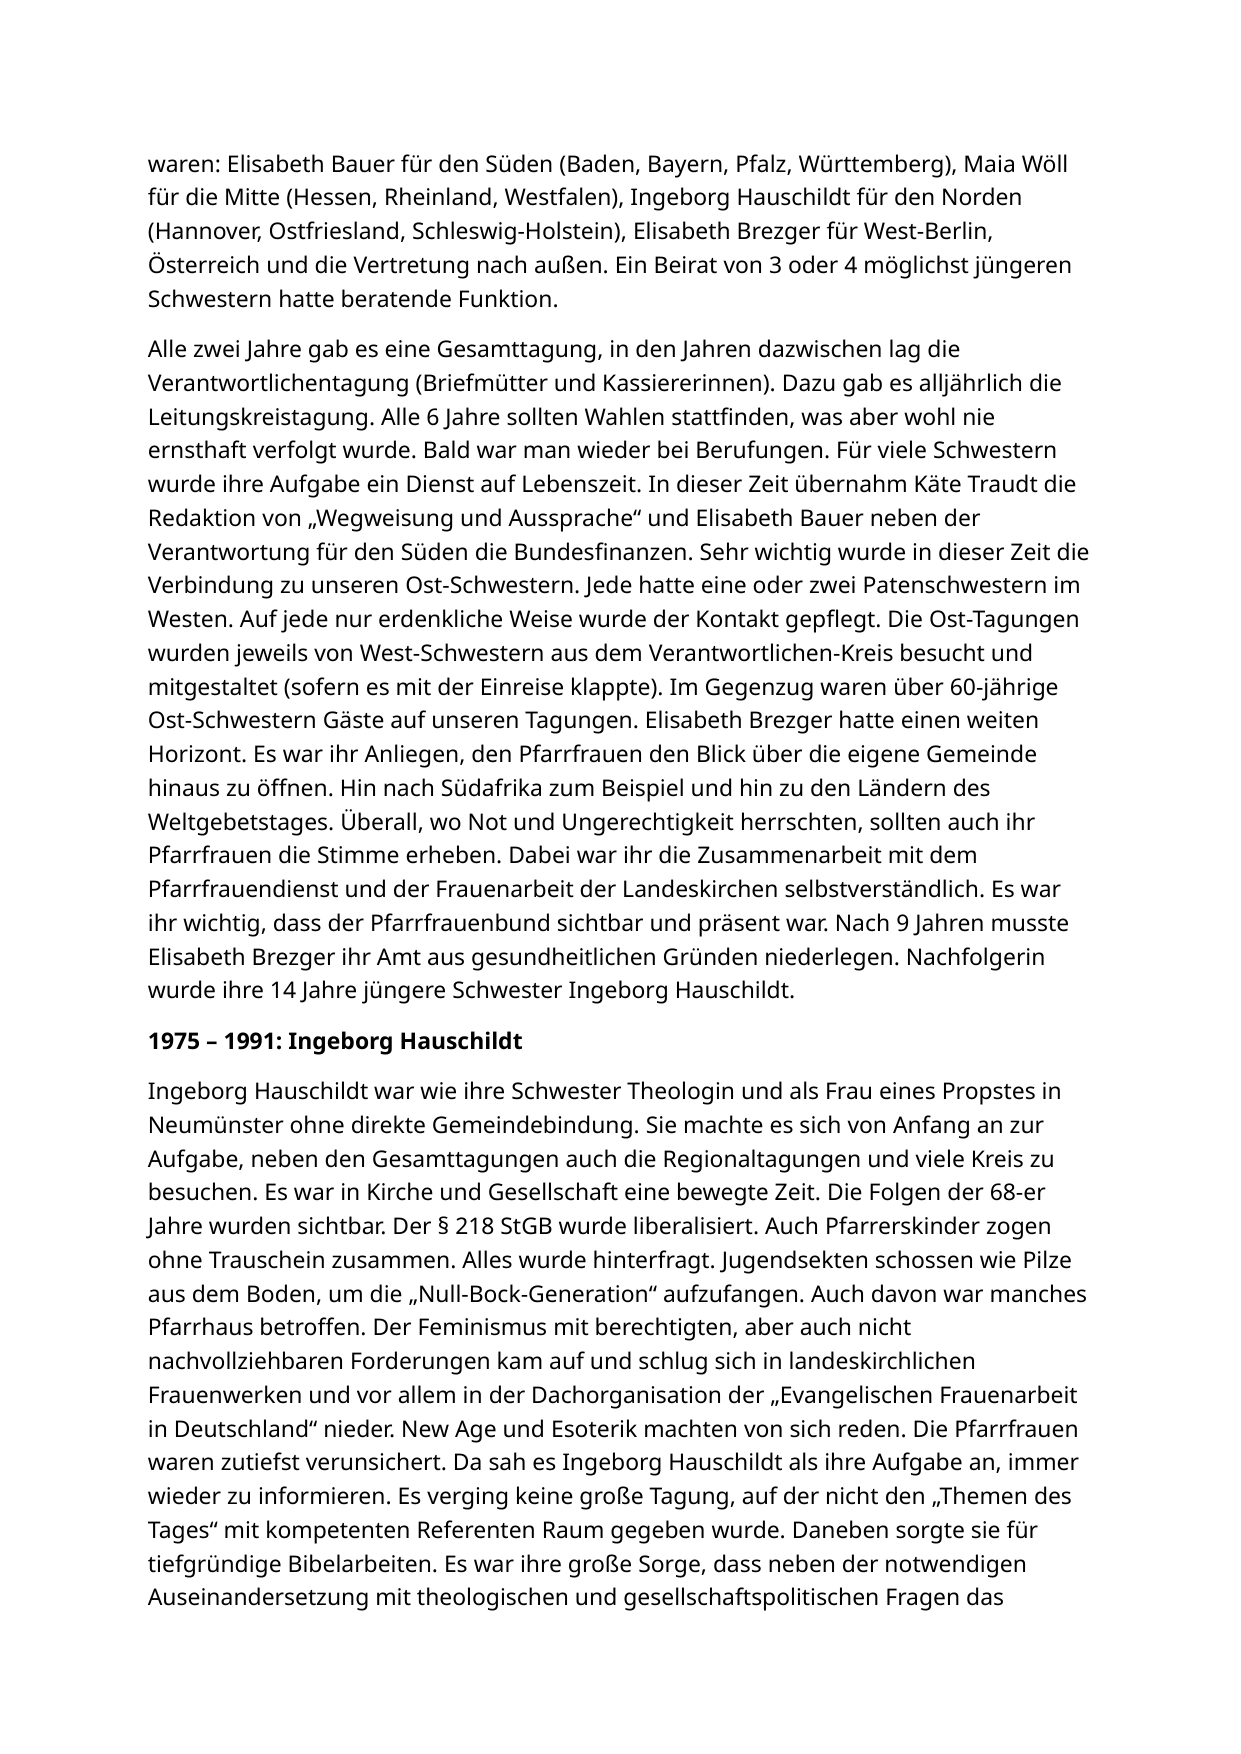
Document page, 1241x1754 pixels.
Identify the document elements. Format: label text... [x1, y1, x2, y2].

text 1975 – 1991: Ingeborg Hauschildt [148, 1025, 1093, 1056]
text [148, 1075, 1093, 1613]
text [148, 148, 1093, 314]
text Alle zwei Jahre gab es eine Gesamttagung, in den Jahren dazwischen lag die Verantwortlichentagung (Briefmütter und Kassiererinnen). Dazu gab es alljährlich die Leitungskreistagung. Alle 6 Jahre sollten Wahlen stattfinden, was aber wohl nie ernsthaft verfolgt wurde. Bald war man wieder bei Berufungen. Für viele Schwestern wurde ihre Aufgabe ein Dienst auf Lebenszeit. In dieser Zeit übernahm Käte Traudt die Redaktion von „Wegweisung und Aussprache“ und Elisabeth Bauer neben der Verantwortung für den Süden die Bundesfinanzen. Sehr wichtig wurde in dieser Zeit die Verbindung zu unseren Ost-Schwestern. Jede hatte eine oder zwei Patenschwestern im Westen. Auf jede nur erdenkliche Weise wurde der Kontakt gepflegt. Die Ost-Tagungen wurden jeweils von West-Schwestern aus dem Verantwortlichen-Kreis besucht und mitgestaltet (sofern es mit der Einreise klappte). Im Gegenzug waren über 60-jährige Ost-Schwestern Gäste auf unseren Tagungen. Elisabeth Brezger hatte einen weiten Horizont. Es war ihr Anliegen, den Pfarrfrauen den Blick über die eigene Gemeinde hinaus zu öffnen. Hin nach Südafrika zum Beispiel und hin zu den Ländern des Weltgebetstages. Überall, wo Not und Ungerechtigkeit herrschten, sollten auch ihr Pfarrfrauen die Stimme erheben. Dabei war ihr die Zusammenarbeit mit dem Pfarrfrauendienst und der Frauenarbeit der Landeskirchen selbstverständlich. Es war ihr wichtig, dass der Pfarrfrauenbund sichtbar und präsent war. Nach 9 Jahren musste Elisabeth Brezger ihr Amt aus gesundheitlichen Gründen niederlegen. Nachfolgerin wurde ihre 14 Jahre jüngere Schwester Ingeborg Hauschildt. [148, 333, 1093, 1006]
